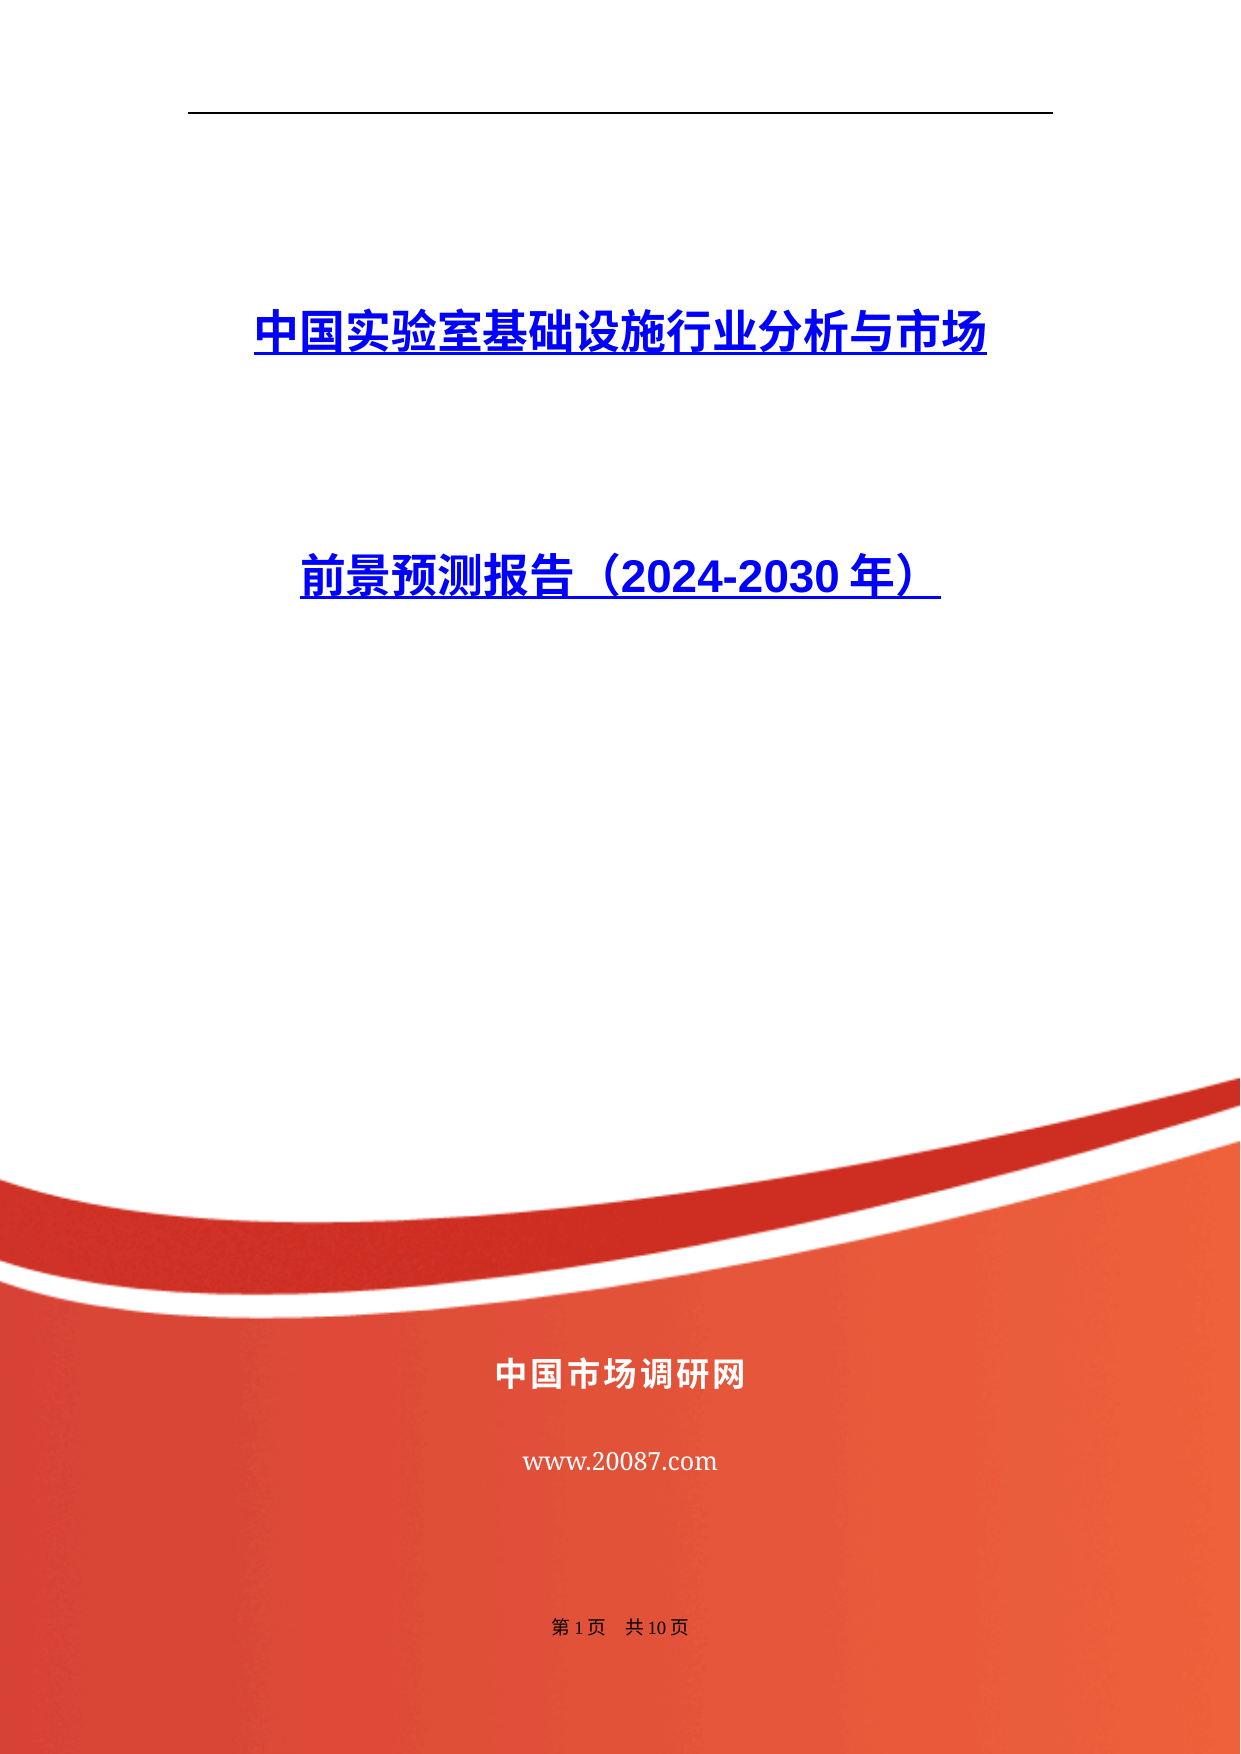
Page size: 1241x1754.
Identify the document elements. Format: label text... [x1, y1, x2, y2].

subtitle 中国市场调研网 [187, 1339, 1053, 1404]
table_header 中国实验室基础设施行业分析与市场前景预测报告（2024-2030年） [188, 207, 1053, 773]
text www.20087.com [187, 1428, 1053, 1493]
picture [0, 1006, 1241, 1754]
